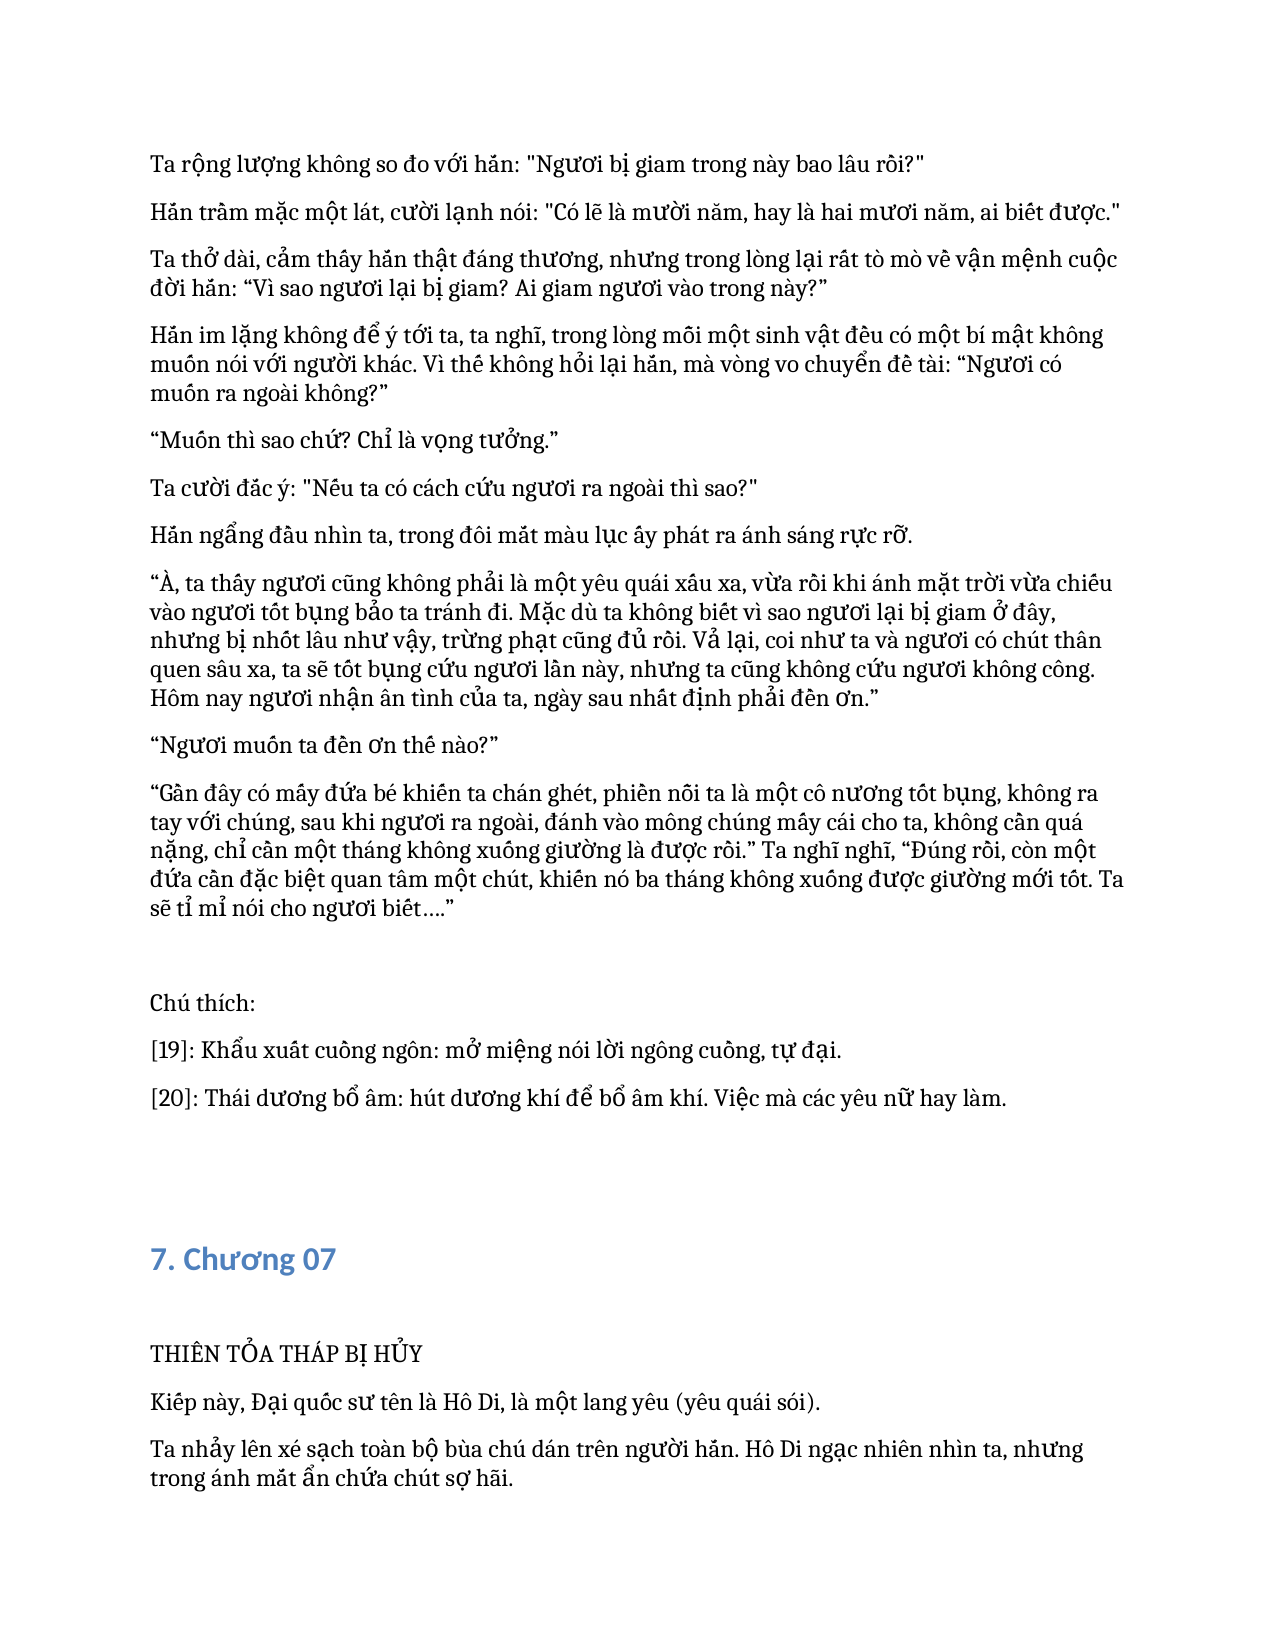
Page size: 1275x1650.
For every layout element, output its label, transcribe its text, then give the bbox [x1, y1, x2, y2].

text Hắn ngẩng đầu nhìn ta, trong đôi mắt màu lục ấy phát ra ánh sáng rực rỡ. [150, 521, 1125, 550]
subtitle 7. Chương 07 [150, 1238, 1125, 1279]
text Ta thở dài, cảm thấy hắn thật đáng thương, nhưng trong lòng lại rất tò mò về vận mệnh cuộc đời hắn: “Vì sao ngươi lại bị giam? Ai giam ngươi vào trong này?” [150, 245, 1125, 302]
text Ta rộng lượng không so đo với hắn: "Ngươi bị giam trong này bao lâu rồi?" [150, 150, 1125, 179]
text “Gần đây có mấy đứa bé khiến ta chán ghét, phiền nỗi ta là một cô nương tốt bụng, không ra tay với chúng, sau khi ngươi ra ngoài, đánh vào mông chúng mấy cái cho ta, không cần quá nặng, chỉ cần một tháng không xuống giường là được rồi.” Ta nghĩ nghĩ, “Đúng rồi, còn một đứa cần đặc biệt quan tâm một chút, khiến nó ba tháng không xuống được giường mới tốt. Ta sẽ tỉ mỉ nói cho ngươi biết….” [150, 779, 1125, 922]
text [19]: Khẩu xuất cuồng ngôn: mở miệng nói lời ngông cuồng, tự đại. [150, 1036, 1125, 1065]
text Ta cười đắc ý: "Nếu ta có cách cứu ngươi ra ngoài thì sao?" [150, 474, 1125, 502]
text “Muốn thì sao chứ? Chỉ là vọng tưởng.” [150, 426, 1125, 455]
text Chú thích: [150, 989, 1125, 1017]
text Ta nhảy lên xé sạch toàn bộ bùa chú dán trên người hắn. Hô Di ngạc nhiên nhìn ta, nhưng trong ánh mắt ẩn chứa chút sợ hãi. [150, 1435, 1125, 1493]
text [20]: Thái dương bổ âm: hút dương khí để bổ âm khí. Việc mà các yêu nữ hay làm. [150, 1084, 1125, 1112]
text “Ngươi muốn ta đền ơn thế nào?” [150, 731, 1125, 760]
text Hắn im lặng không để ý tới ta, ta nghĩ, trong lòng mỗi một sinh vật đều có một bí mật không muốn nói với người khác. Vì thế không hỏi lại hắn, mà vòng vo chuyển đề tài: “Ngươi có muốn ra ngoài không?” [150, 321, 1125, 407]
text Hắn trầm mặc một lát, cười lạnh nói: "Có lẽ là mười năm, hay là hai mươi năm, ai biết được." [150, 197, 1125, 226]
text “À, ta thấy ngươi cũng không phải là một yêu quái xấu xa, vừa rồi khi ánh mặt trời vừa chiếu vào ngươi tốt bụng bảo ta tránh đi. Mặc dù ta không biết vì sao ngươi lại bị giam ở đây, nhưng bị nhốt lâu như vậy, trừng phạt cũng đủ rồi. Vả lại, coi như ta và ngươi có chút thân quen sâu xa, ta sẽ tốt bụng cứu ngươi lần này, nhưng ta cũng không cứu ngươi không công. Hôm nay ngươi nhận ân tình của ta, ngày sau nhất định phải đền ơn.” [150, 569, 1125, 712]
text Kiếp này, Đại quốc sư tên là Hô Di, là một lang yêu (yêu quái sói). [150, 1388, 1125, 1417]
text THIÊN TỎA THÁP BỊ HỦY [150, 1283, 1125, 1369]
